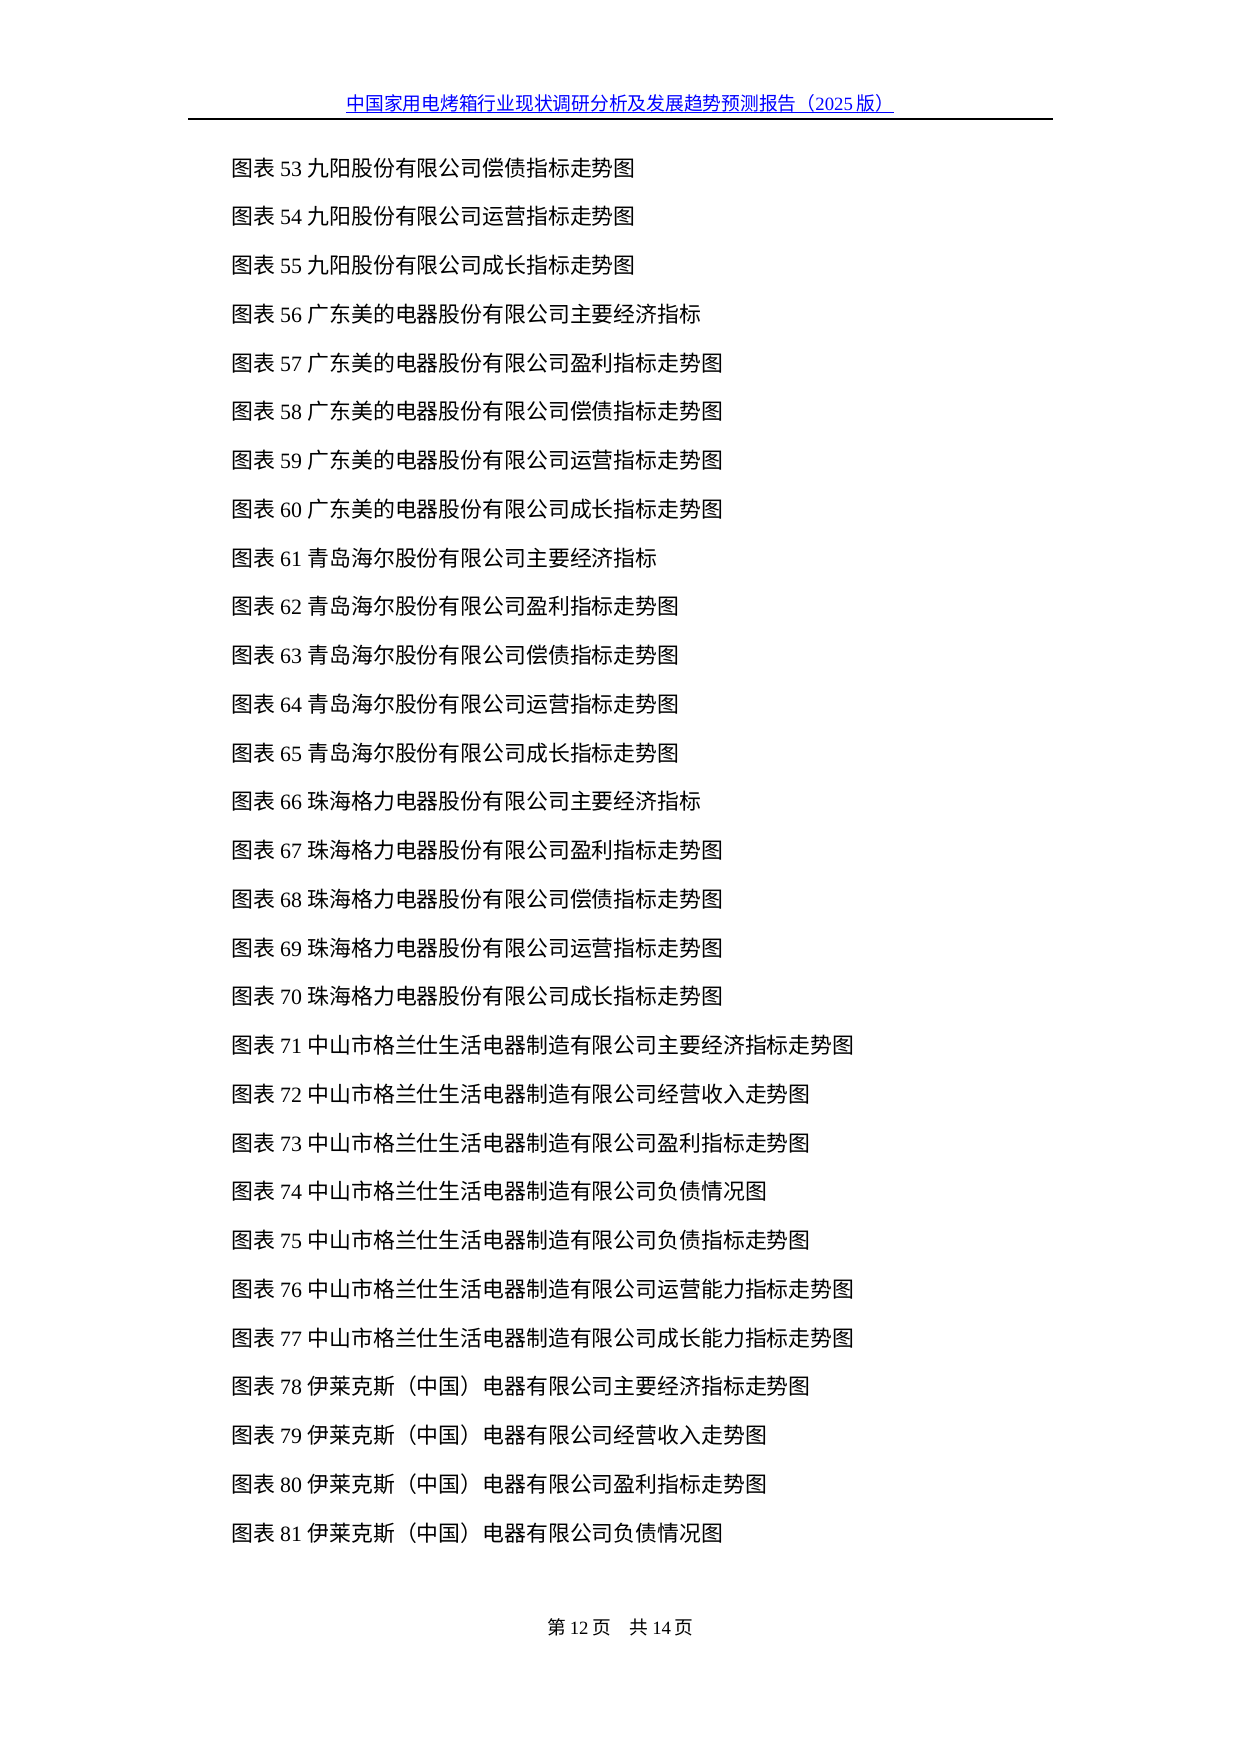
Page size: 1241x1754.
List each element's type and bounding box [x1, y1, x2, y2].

text [187, 150, 1053, 1548]
